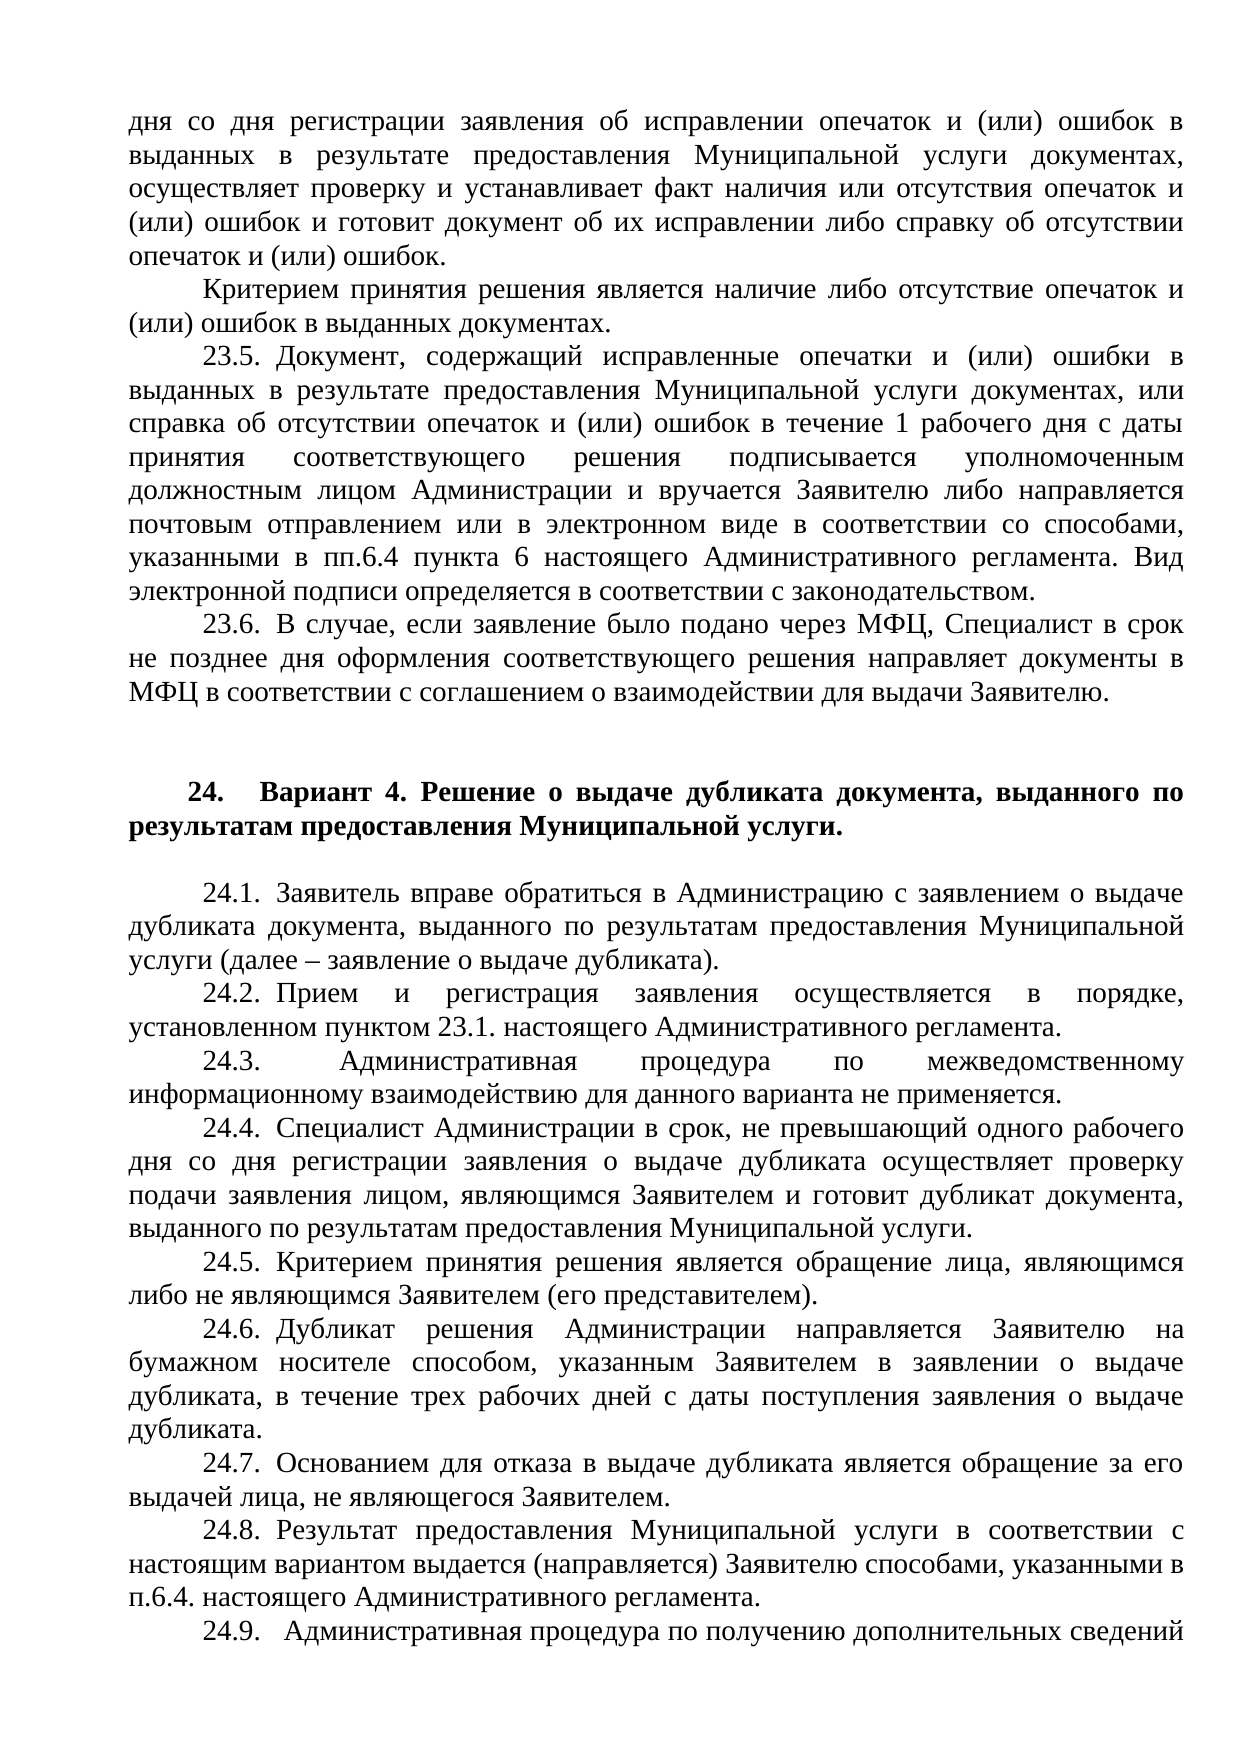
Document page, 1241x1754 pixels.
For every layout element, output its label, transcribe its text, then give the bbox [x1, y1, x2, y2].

list Специалист Администрации в срок, не превышающий одного рабочего дня со дня регистрации заявления о выдаче дубликата осуществляет проверку подачи заявления лицом, являющимся Заявителем и готовит дубликат документа, выданного по результатам предоставления Муниципальной услуги. [128, 1110, 1185, 1244]
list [128, 1613, 1185, 1646]
list В случае, если заявление было подано через МФЦ, Специалист в срок не позднее дня оформления соответствующего решения направляет документы в МФЦ в соответствии с соглашением о взаимодействии для выдачи Заявителю. [128, 607, 1185, 707]
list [128, 103, 1185, 271]
list Основанием для отказа в выдаче дубликата является обращение за его выдачей лица, не являющегося Заявителем. [128, 1445, 1185, 1512]
list Документ, содержащий исправленные опечатки и (или) ошибки в выданных в результате предоставления Муниципальной услуги документах, или справка об отсутствии опечаток и (или) ошибок в течение 1 рабочего дня с даты принятия соответствующего решения подписывается уполномоченным должностным лицом Администрации и вручается Заявителю либо направляется почтовым отправлением или в электронном виде в соответствии со способами, указанными в пп.6.4 пункта 6 настоящего Административного регламента. Вид электронной подписи определяется в соответствии с законодательством. [128, 338, 1185, 607]
list Заявитель вправе обратиться в Администрацию с заявлением о выдаче дубликата документа, выданного по результатам предоставления Муниципальной услуги (далее – заявление о выдаче дубликата). [128, 875, 1185, 976]
list Результат предоставления Муниципальной услуги в соответствии с настоящим вариантом выдается (направляется) Заявителю способами, указанными в п.6.4. настоящего Административного регламента. [128, 1512, 1185, 1613]
list Вариант 4. Решение о выдаче дубликата документа, выданного по результатам предоставления Муниципальной услуги. [128, 774, 1185, 841]
list Дубликат решения Администрации направляется Заявителю на бумажном носителе способом, указанным Заявителем в заявлении о выдаче дубликата, в течение трех рабочих дней с даты поступления заявления о выдаче дубликата. [128, 1311, 1185, 1445]
list Прием и регистрация заявления осуществляется в порядке, установленном пунктом 23.1. настоящего Административного регламента. [128, 976, 1185, 1043]
text Критерием принятия решения является наличие либо отсутствие опечаток и (или) ошибок в выданных документах. [128, 271, 1185, 338]
list Административная процедура по межведомственному информационному взаимодействию для данного варианта не применяется. [128, 1043, 1185, 1110]
list Критерием принятия решения является обращение лица, являющимся либо не являющимся Заявителем (его представителем). [128, 1244, 1185, 1311]
